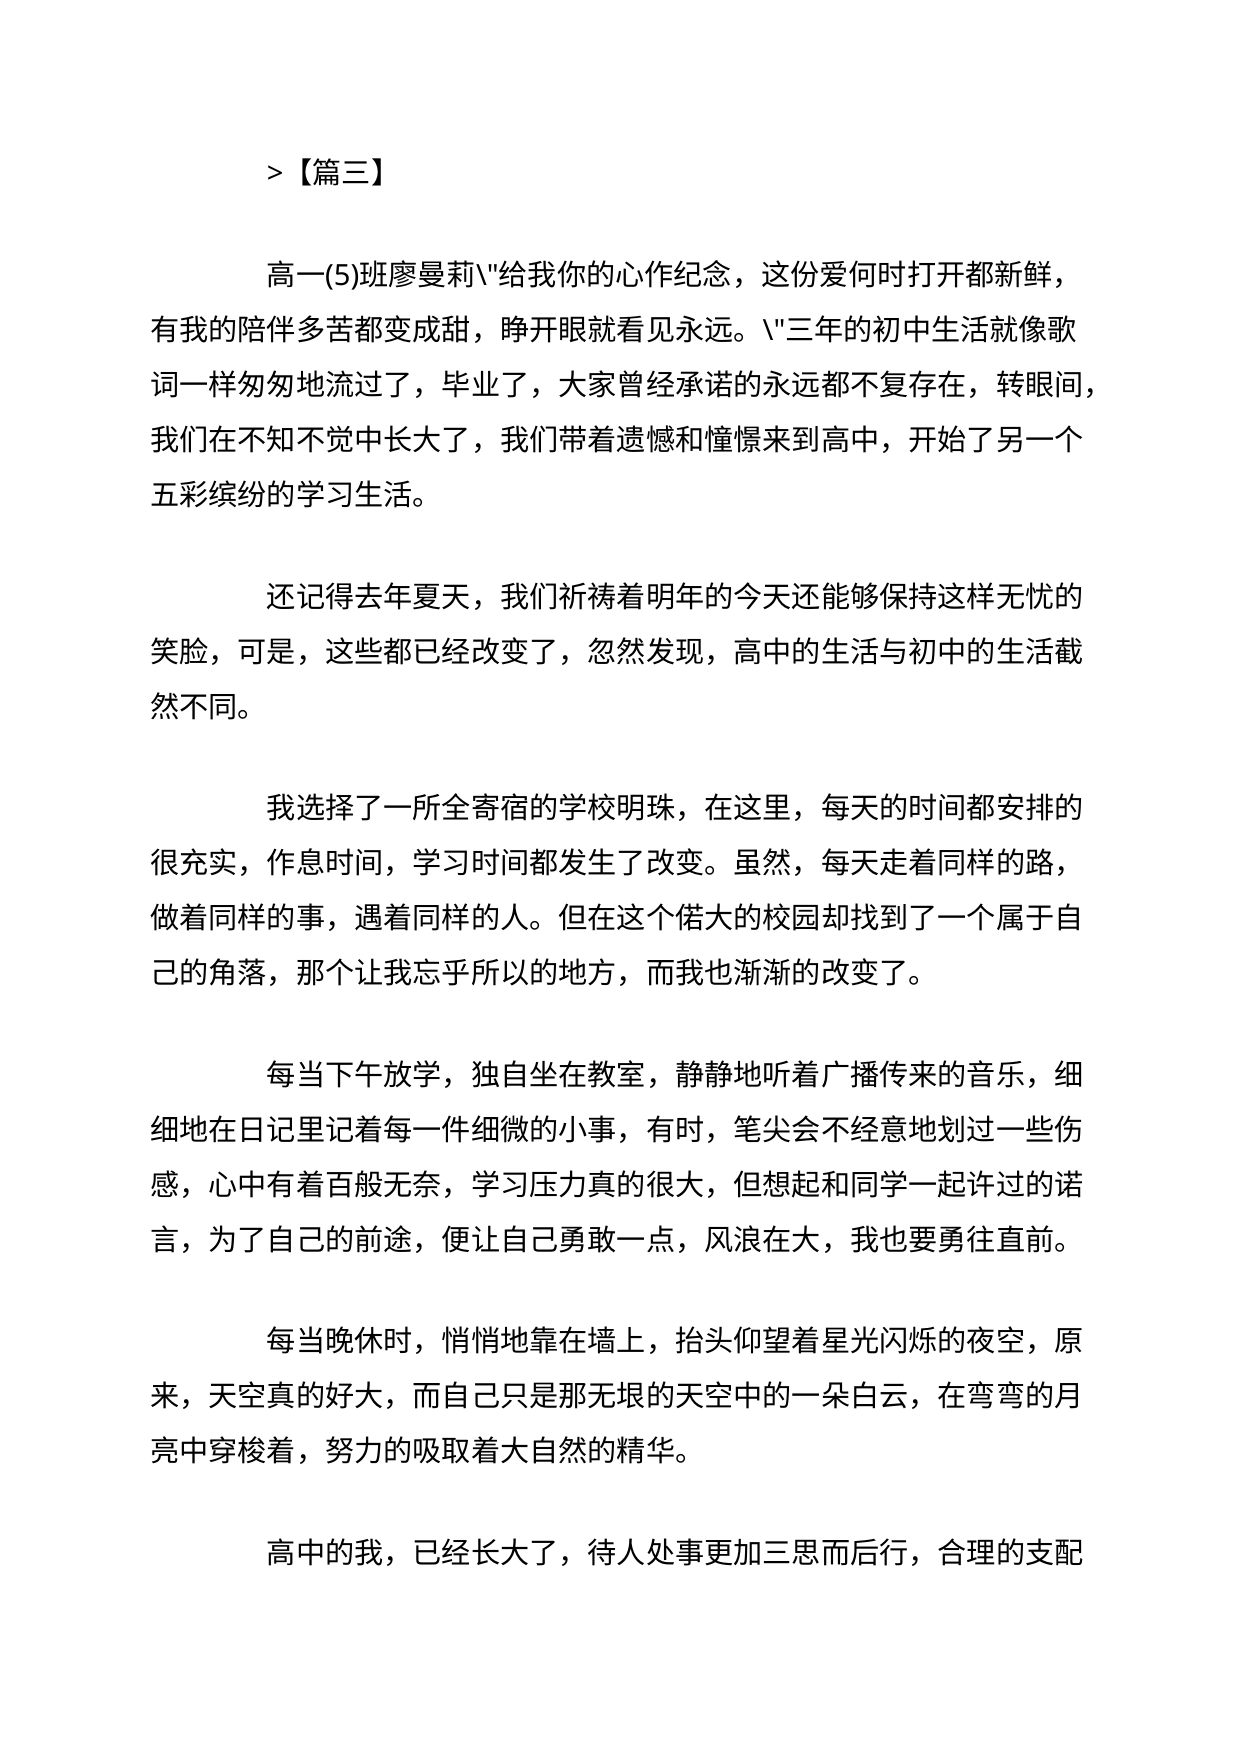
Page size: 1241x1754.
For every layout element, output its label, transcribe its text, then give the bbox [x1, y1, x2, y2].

text 每当晚休时，悄悄地靠在墙上，抬头仰望着星光闪烁的夜空，原来，天空真的好大，而自己只是那无垠的天空中的一朵白云，在弯弯的月亮中穿梭着，努力的吸取着大自然的精华。 [150, 1318, 1090, 1470]
text >【篇三】 [150, 150, 1090, 192]
text 高一(5)班廖曼莉\"给我你的心作纪念，这份爱何时打开都新鲜，有我的陪伴多苦都变成甜，睁开眼就看见永远。\"三年的初中生活就像歌词一样匆匆地流过了，毕业了，大家曾经承诺的永远都不复存在，转眼间，我们在不知不觉中长大了，我们带着遗憾和憧憬来到高中，开始了另一个五彩缤纷的学习生活。 [150, 252, 1090, 514]
text 每当下午放学，独自坐在教室，静静地听着广播传来的音乐，细细地在日记里记着每一件细微的小事，有时，笔尖会不经意地划过一些伤感，心中有着百般无奈，学习压力真的很大，但想起和同学一起许过的诺言，为了自己的前途，便让自己勇敢一点，风浪在大，我也要勇往直前。 [150, 1052, 1090, 1258]
text 我选择了一所全寄宿的学校明珠，在这里，每天的时间都安排的很充实，作息时间，学习时间都发生了改变。虽然，每天走着同样的路，做着同样的事，遇着同样的人。但在这个偌大的校园却找到了一个属于自己的角落，那个让我忘乎所以的地方，而我也渐渐的改变了。 [150, 785, 1090, 992]
text 还记得去年夏天，我们祈祷着明年的今天还能够保持这样无忧的笑脸，可是，这些都已经改变了，忽然发现，高中的生活与初中的生活截然不同。 [150, 573, 1090, 726]
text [150, 1529, 1090, 1572]
